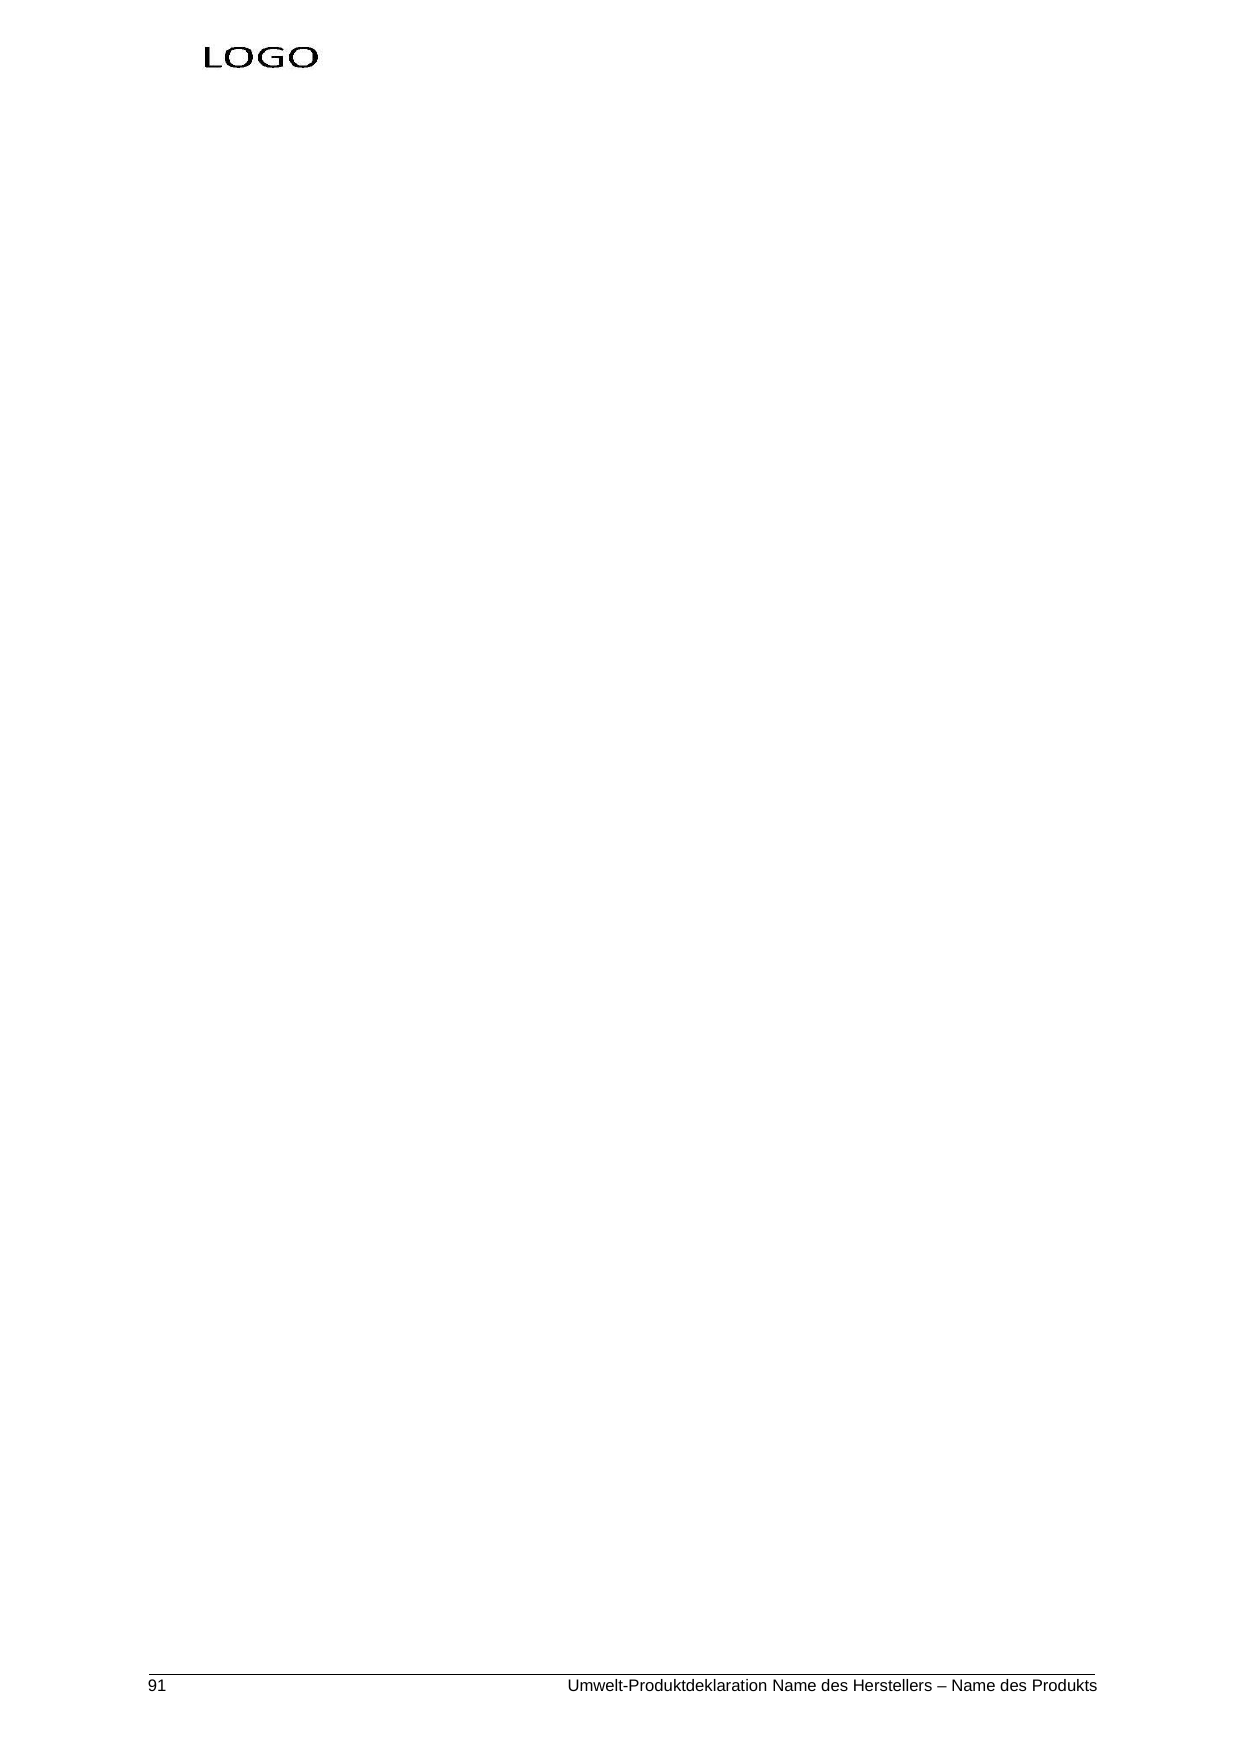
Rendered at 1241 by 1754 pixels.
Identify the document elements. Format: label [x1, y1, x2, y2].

picture [148, 14, 622, 103]
